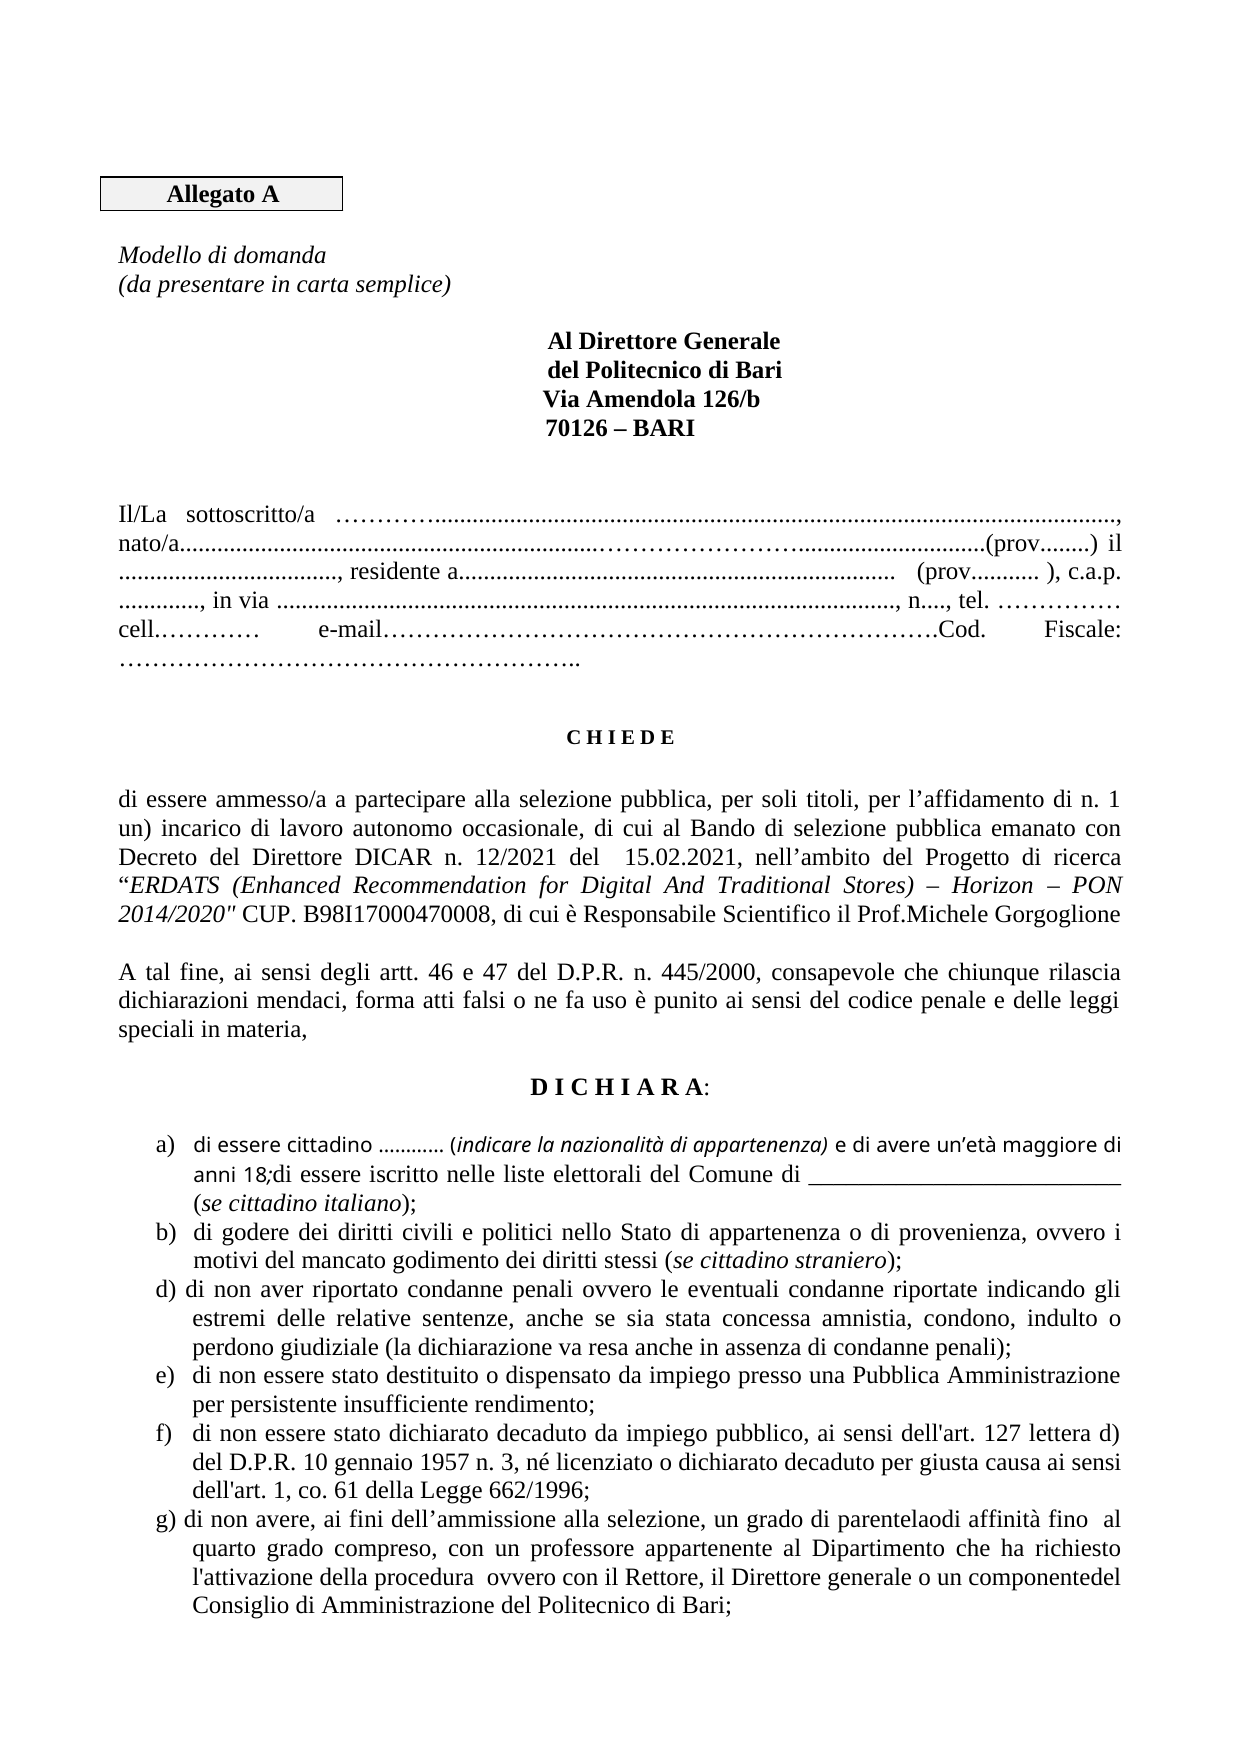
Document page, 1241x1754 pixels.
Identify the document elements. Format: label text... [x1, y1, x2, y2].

text Allegato A [101, 178, 342, 210]
text Modello di domanda [118, 240, 1122, 269]
text Via Amendola 126/b [118, 384, 1122, 413]
text del Politecnico di Bari [118, 355, 1122, 384]
text di essere ammesso/a a partecipare alla selezione pubblica, per soli titoli, per l’affidamento di n. 1 un) incarico di lavoro autonomo occasionale, di cui al Bando di selezione pubblica emanato con Decreto del Direttore DICAR n. 12/2021 del 15.02.2021, nell’ambito del Progetto di ricerca “ERDATS (Enhanced Recommendation for Digital And Traditional Stores) – Horizon – PON 2014/2020" CUP. B98I17000470008, di cui è Responsabile Scientifico il Prof.Michele Gorgoglione [118, 784, 1122, 928]
list di godere dei diritti civili e politici nello Stato di appartenenza o di provenienza, ovvero i motivi del mancato godimento dei diritti stessi (se cittadino straniero); [156, 1217, 1122, 1274]
text (da presentare in carta semplice) [118, 269, 1122, 298]
text 70126 – BARI [118, 413, 1122, 441]
text D I C H I A R A: [118, 1072, 1122, 1100]
text g) di non avere, ai fini dell’ammissione alla selezione, un grado di parentelaodi affinità fino al quarto grado compreso, con un professore appartenente al Dipartimento che ha richiesto l'attivazione della procedura ovvero con il Rettore, il Direttore generale o un componentedel Consiglio di Amministrazione del Politecnico di Bari; [155, 1504, 1122, 1619]
text Il/La sottoscritto/a …………............................................................................................................., nato/a...................................................................……………………..............................(prov........) il ..................................., residente a...................................................................... (prov........... ), c.a.p. ............., in via ..................................................................................................., n...., tel. ……………cell.………… e-mail………………………………………………………….Cod. Fiscale: ……………………………………………….. [118, 499, 1122, 671]
text f) di non essere stato dichiarato decaduto da impiego pubblico, ai sensi dell'art. 127 lettera d) del D.P.R. 10 gennaio 1957 n. 3, né licenziato o dichiarato decaduto per giusta causa ai sensi dell'art. 1, co. 61 della Legge 662/1996; [155, 1418, 1122, 1504]
text e) di non essere stato destituito o dispensato da impiego presso una Pubblica Amministrazione per persistente insufficiente rendimento; [155, 1361, 1122, 1418]
list di essere cittadino ………… (indicare la nazionalità di appartenenza) e di avere un’età maggiore di anni 18;di essere iscritto nelle liste elettorali del Comune di _________________________ (se cittadino italiano); [156, 1129, 1122, 1217]
text d) di non aver riportato condanne penali ovvero le eventuali condanne riportate indicando gli estremi delle relative sentenze, anche se sia stata concessa amnistia, condono, indulto o perdono giudiziale (la dichiarazione va resa anche in assenza di condanne penali); [155, 1274, 1122, 1361]
subtitle C H I E D E [118, 725, 1122, 749]
text Al Direttore Generale [118, 326, 1122, 355]
text A tal fine, ai sensi degli artt. 46 e 47 del D.P.R. n. 445/2000, consapevole che chiunque rilascia dichiarazioni mendaci, forma atti falsi o ne fa uso è punito ai sensi del codice penale e delle leggi speciali in materia, [118, 957, 1122, 1043]
